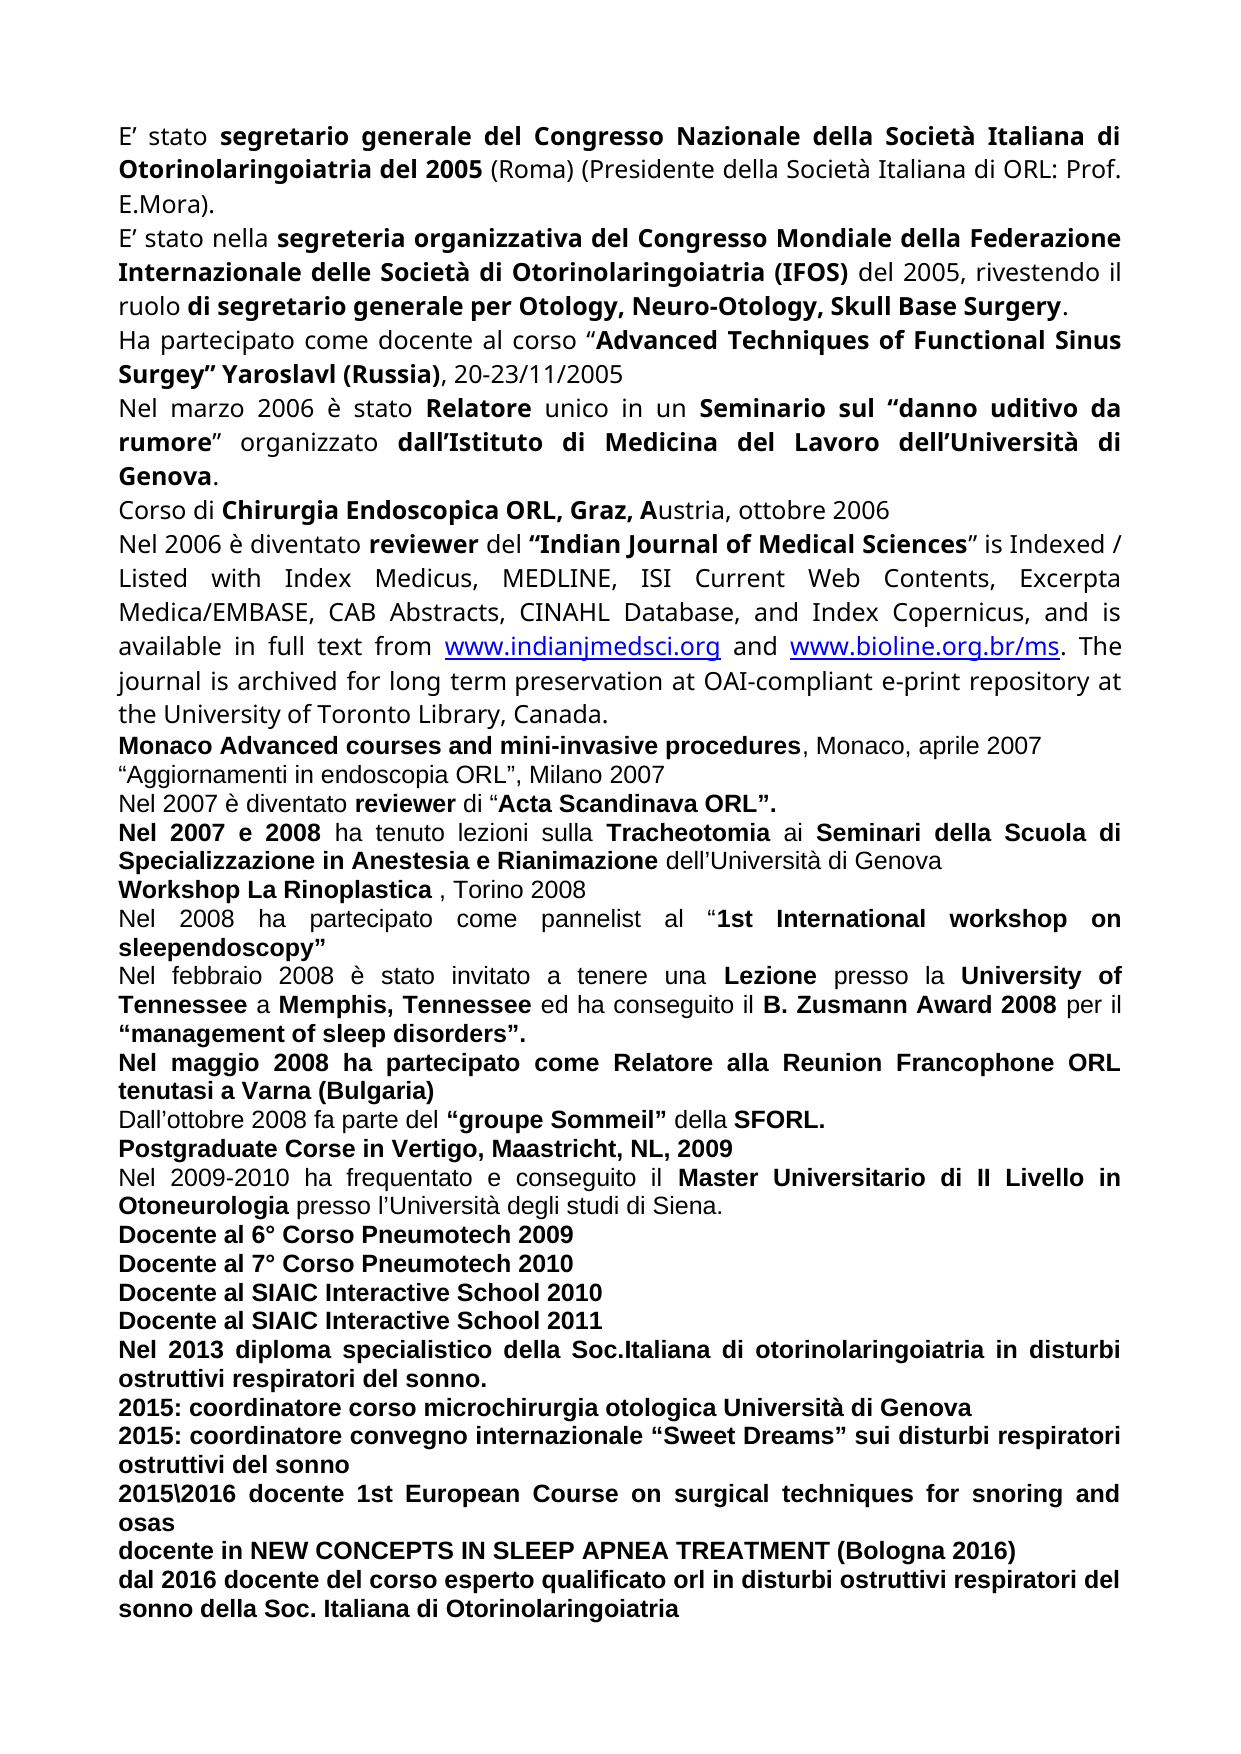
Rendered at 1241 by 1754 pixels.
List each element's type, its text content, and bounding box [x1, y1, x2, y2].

text Nel 2013 diploma specialistico della Soc.Italiana di otorinolaringoiatria in disturbi ostruttivi respiratori del sonno. [118, 1335, 1122, 1392]
text Nel 2007 e 2008 ha tenuto lezioni sulla Tracheotomia ai Seminari della Scuola di Specializzazione in Anestesia e Rianimazione dell’Università di Genova [118, 817, 1122, 875]
text Ha partecipato come docente al corso “Advanced Techniques of Functional Sinus Surgey” Yaroslavl (Russia), 20-23/11/2005 [118, 322, 1122, 391]
text Monaco Advanced courses and mini-invasive procedures, Monaco, aprile 2007 [118, 731, 1122, 760]
text “Aggiornamenti in endoscopia ORL”, Milano 2007 [118, 760, 1122, 789]
text Docente al 6° Corso Pneumotech 2009 [118, 1220, 1122, 1249]
text Nel 2007 è diventato reviewer di “Acta Scandinava ORL”. [118, 789, 1122, 817]
text Nel marzo 2006 è stato Relatore unico in un Seminario sul “danno uditivo da rumore” organizzato dall’Istituto di Medicina del Lavoro dell’Università di Genova. [118, 391, 1122, 493]
text docente in NEW CONCEPTS IN SLEEP APNEA TREATMENT (Bologna 2016) [118, 1536, 1122, 1565]
text Nel 2008 ha partecipato come pannelist al “1st International workshop on sleependoscopy” [118, 904, 1122, 961]
text Nel febbraio 2008 è stato invitato a tenere una Lezione presso la University of Tennessee a Memphis, Tennessee ed ha conseguito il B. Zusmann Award 2008 per il “management of sleep disorders”. [118, 961, 1122, 1047]
text Corso di Chirurgia Endoscopica ORL, Graz, Austria, ottobre 2006 [118, 493, 1122, 527]
text Nel maggio 2008 ha partecipato come Relatore alla Reunion Francophone ORL tenutasi a Varna (Bulgaria) [118, 1047, 1122, 1105]
text E’ stato nella segreteria organizzativa del Congresso Mondiale della Federazione Internazionale delle Società di Otorinolaringoiatria (IFOS) del 2005, rivestendo il ruolo di segretario generale per Otology, Neuro-Otology, Skull Base Surgery. [118, 220, 1122, 322]
text Docente al SIAIC Interactive School 2011 [118, 1306, 1122, 1335]
text Workshop La Rinoplastica , Torino 2008 [118, 875, 1122, 904]
text Postgraduate Corse in Vertigo, Maastricht, NL, 2009 [118, 1134, 1122, 1162]
text Dall’ottobre 2008 fa parte del “groupe Sommeil” della SFORL. [118, 1105, 1122, 1134]
text Docente al 7° Corso Pneumotech 2010 [118, 1249, 1122, 1277]
text Nel 2009-2010 ha frequentato e conseguito il Master Universitario di II Livello in Otoneurologia presso l’Università degli studi di Siena. [118, 1162, 1122, 1220]
text 2015\2016 docente 1st European Course on surgical techniques for snoring and osas [118, 1479, 1122, 1536]
text Docente al SIAIC Interactive School 2010 [118, 1277, 1122, 1306]
text E’ stato segretario generale del Congresso Nazionale della Società Italiana di Otorinolaringoiatria del 2005 (Roma) (Presidente della Società Italiana di ORL: Prof. E.Mora). [118, 118, 1122, 220]
text dal 2016 docente del corso esperto qualificato orl in disturbi ostruttivi respiratori del sonno della Soc. Italiana di Otorinolaringoiatria [118, 1565, 1122, 1622]
text 2015: coordinatore corso microchirurgia otologica Università di Genova [118, 1392, 1122, 1421]
text Nel 2006 è diventato reviewer del “Indian Journal of Medical Sciences” is Indexed / Listed with Index Medicus, MEDLINE, ISI Current Web Contents, Excerpta Medica/EMBASE, CAB Abstracts, CINAHL Database, and Index Copernicus, and is available in full text from www.indianjmedsci.org and www.bioline.org.br/ms. The journal is archived for long term preservation at OAI-compliant e-print repository at the University of Toronto Library, Canada. [118, 527, 1122, 731]
text 2015: coordinatore convegno internazionale “Sweet Dreams” sui disturbi respiratori ostruttivi del sonno [118, 1421, 1122, 1479]
